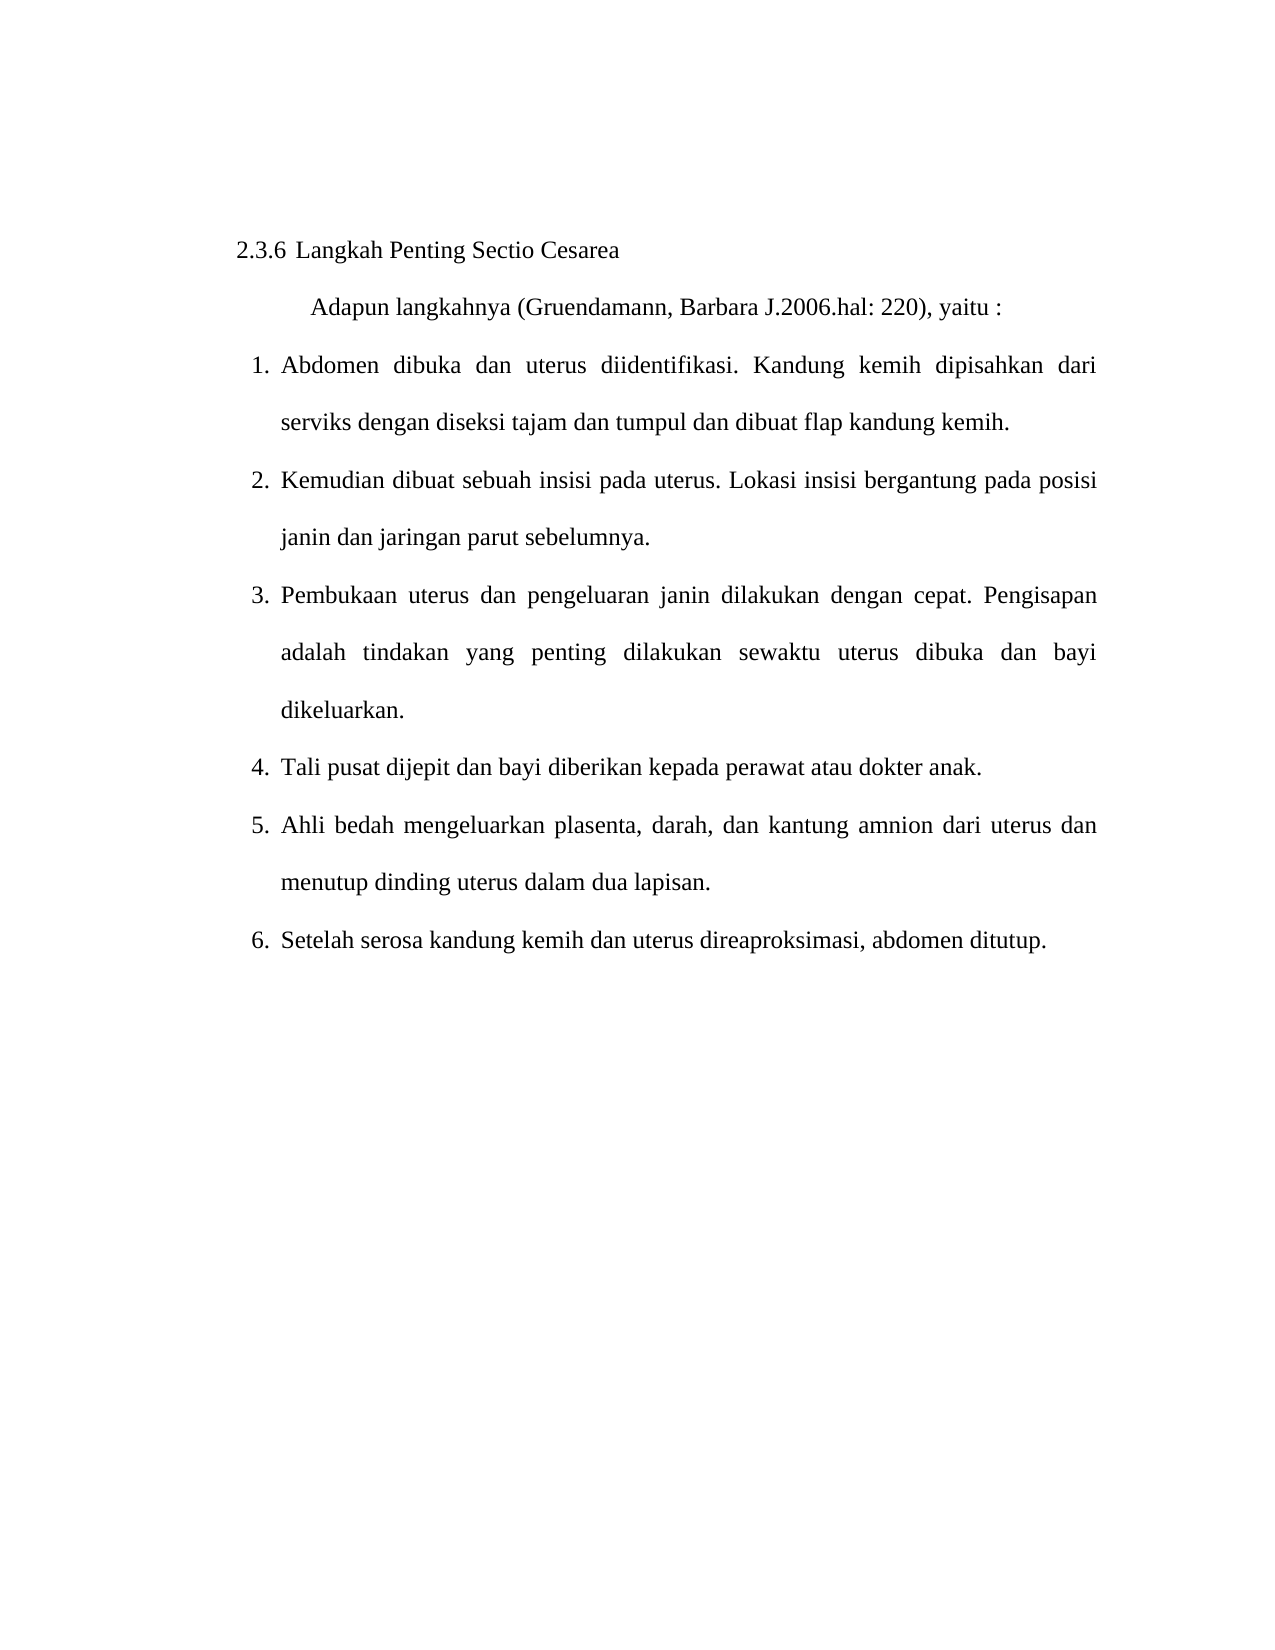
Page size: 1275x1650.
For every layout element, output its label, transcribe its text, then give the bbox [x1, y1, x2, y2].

list Ahli bedah mengeluarkan plasenta, darah, dan kantung amnion dari uterus dan menutup dinding uterus dalam dua lapisan. [251, 810, 1098, 896]
list Langkah Penting Sectio Cesarea [236, 235, 1098, 263]
list Pembukaan uterus dan pengeluaran janin dilakukan dengan cepat. Pengisapan adalah tindakan yang penting dilakukan sewaktu uterus dibuka dan bayi dikeluarkan. [251, 580, 1098, 723]
list Setelah serosa kandung kemih dan uterus direaproksimasi, abdomen ditutup. [251, 925, 1098, 953]
list Adapun langkahnya (Gruendamann, Barbara J.2006.hal: 220), yaitu : [310, 292, 1098, 321]
list Abdomen dibuka dan uterus diidentifikasi. Kandung kemih dipisahkan dari serviks dengan diseksi tajam dan tumpul dan dibuat flap kandung kemih. [251, 350, 1098, 436]
list Kemudian dibuat sebuah insisi pada uterus. Lokasi insisi bergantung pada posisi janin dan jaringan parut sebelumnya. [251, 465, 1098, 551]
list Tali pusat dijepit dan bayi diberikan kepada perawat atau dokter anak. [251, 752, 1098, 781]
